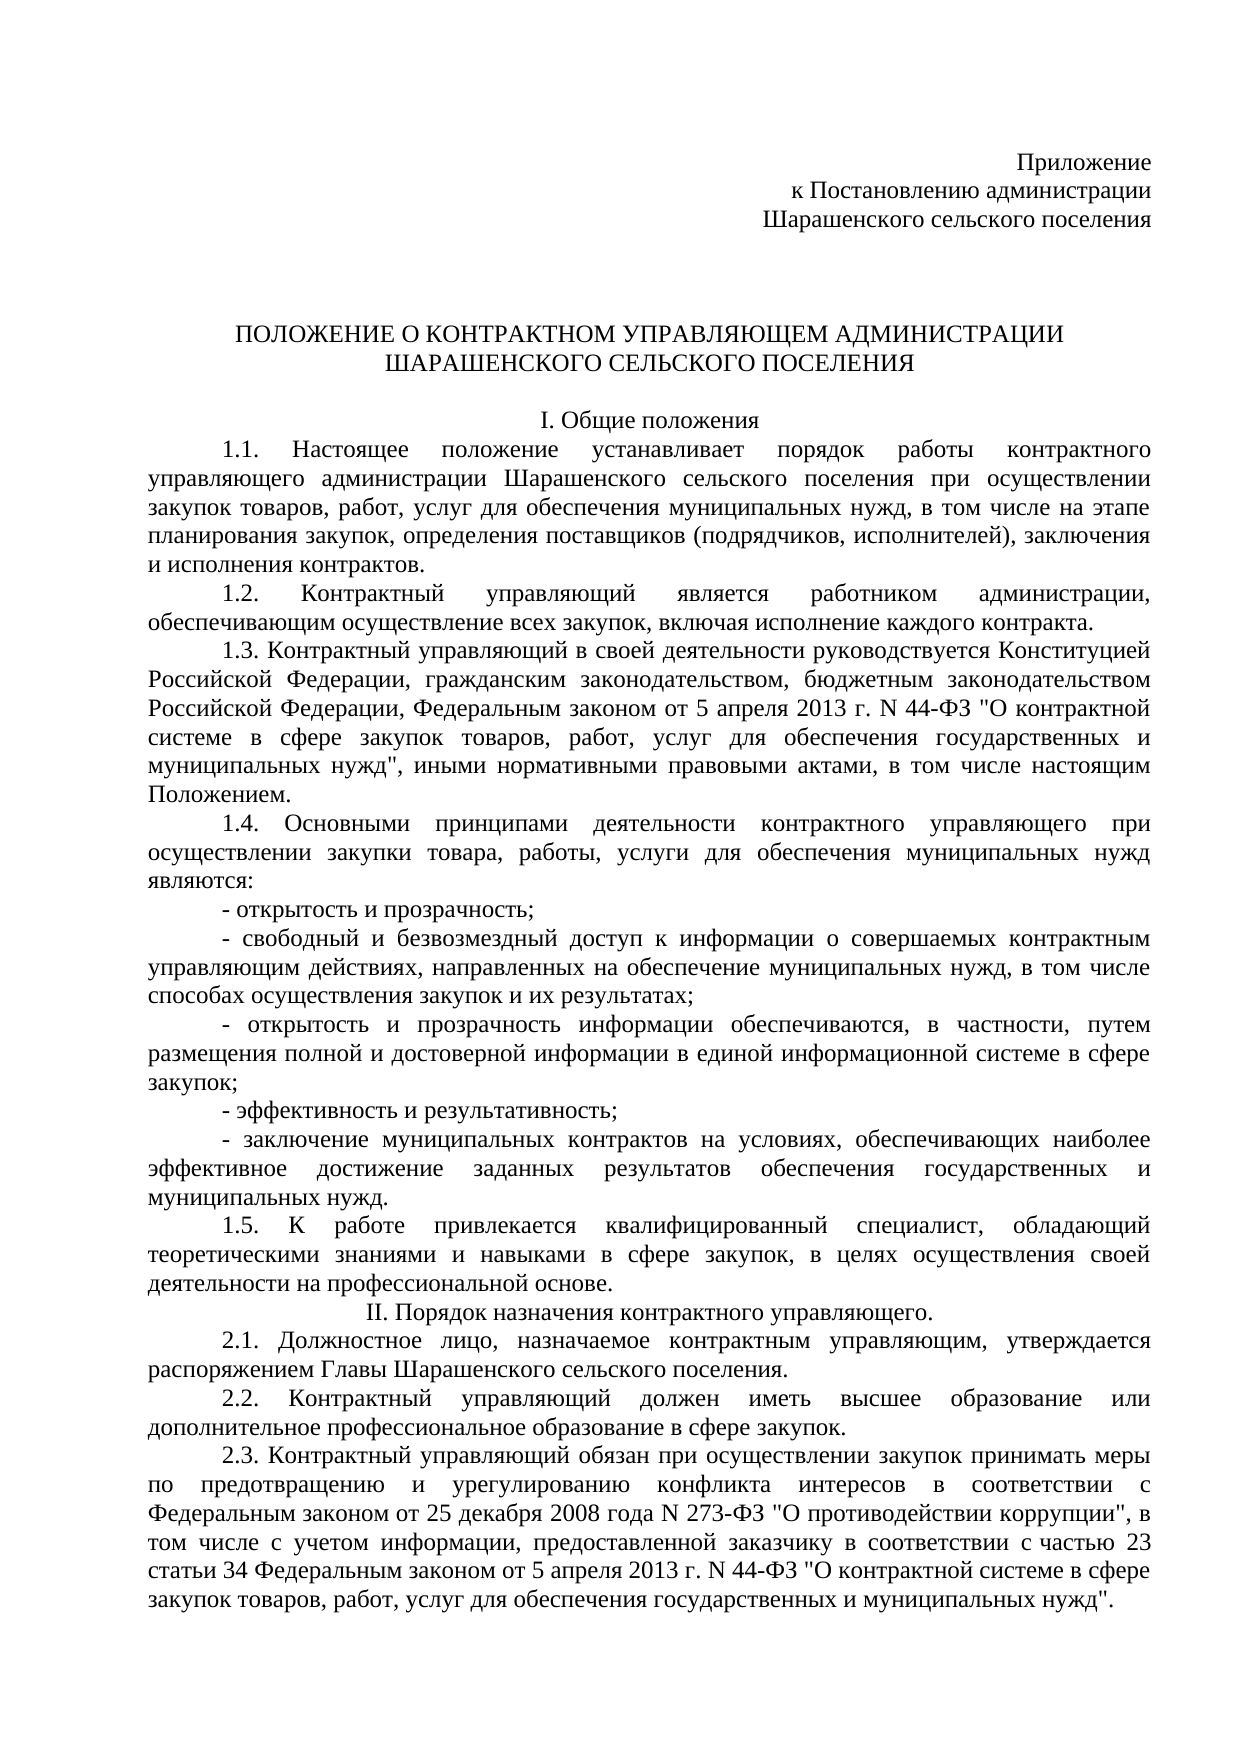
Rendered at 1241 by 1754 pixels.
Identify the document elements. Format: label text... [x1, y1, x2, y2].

text II. Порядок назначения контрактного управляющего. [148, 1297, 1152, 1325]
text I. Общие положения [148, 405, 1152, 434]
text - заключение муниципальных контрактов на условиях, обеспечивающих наиболее эффективное достижение заданных результатов обеспечения государственных и муниципальных нужд. [148, 1124, 1152, 1210]
text 1.5. К работе привлекается квалифицированный специалист, обладающий теоретическими знаниями и навыками в сфере закупок, в целях осуществления своей деятельности на профессиональной основе. [148, 1210, 1152, 1297]
text 1.3. Контрактный управляющий в своей деятельности руководствуется Конституцией Российской Федерации, гражданским законодательством, бюджетным законодательством Российской Федерации, Федеральным законом от 5 апреля 2013 г. N 44-ФЗ "О контрактной системе в сфере закупок товаров, работ, услуг для обеспечения государственных и муниципальных нужд", иными нормативными правовыми актами, в том числе настоящим Положением. [148, 635, 1152, 808]
text к Постановлению администрации [148, 175, 1152, 204]
text - свободный и безвозмездный доступ к информации о совершаемых контрактным управляющим действиях, направленных на обеспечение муниципальных нужд, в том числе способах осуществления закупок и их результатах; [148, 923, 1152, 1009]
text - открытость и прозрачность информации обеспечиваются, в частности, путем размещения полной и достоверной информации в единой информационной системе в сфере закупок; [148, 1009, 1152, 1095]
text Приложение [148, 147, 1152, 175]
text 1.1. Настоящее положение устанавливает порядок работы контрактного управляющего администрации Шарашенского сельского поселения при осуществлении закупок товаров, работ, услуг для обеспечения муниципальных нужд, в том числе на этапе планирования закупок, определения поставщиков (подрядчиков, исполнителей), заключения и исполнения контрактов. [148, 434, 1152, 578]
text 2.3. Контрактный управляющий обязан при осуществлении закупок принимать меры по предотвращению и урегулированию конфликта интересов в соответствии с Федеральным законом от 25 декабря 2008 года N 273-ФЗ "О противодействии коррупции", в том числе с учетом информации, предоставленной заказчику в соответствии с частью 23 статьи 34 Федеральным законом от 5 апреля 2013 г. N 44-ФЗ "О контрактной системе в сфере закупок товаров, работ, услуг для обеспечения государственных и муниципальных нужд". [148, 1440, 1152, 1613]
text 2.2. Контрактный управляющий должен иметь высшее образование или дополнительное профессиональное образование в сфере закупок. [148, 1383, 1152, 1440]
text Шарашенского сельского поселения [148, 204, 1152, 233]
text - эффективность и результативность; [148, 1095, 1152, 1124]
text 1.2. Контрактный управляющий является работником администрации, обеспечивающим осуществление всех закупок, включая исполнение каждого контракта. [148, 578, 1152, 635]
text - открытость и прозрачность; [148, 894, 1152, 923]
text 1.4. Основными принципами деятельности контрактного управляющего при осуществлении закупки товара, работы, услуги для обеспечения муниципальных нужд являются: [148, 808, 1152, 894]
text ПОЛОЖЕНИЕ О КОНТРАКТНОМ УПРАВЛЯЮЩЕМ АДМИНИСТРАЦИИ ШАРАШЕНСКОГО СЕЛЬСКОГО ПОСЕЛЕНИЯ [148, 319, 1152, 377]
text 2.1. Должностное лицо, назначаемое контрактным управляющим, утверждается распоряжением Главы Шарашенского сельского поселения. [148, 1325, 1152, 1383]
